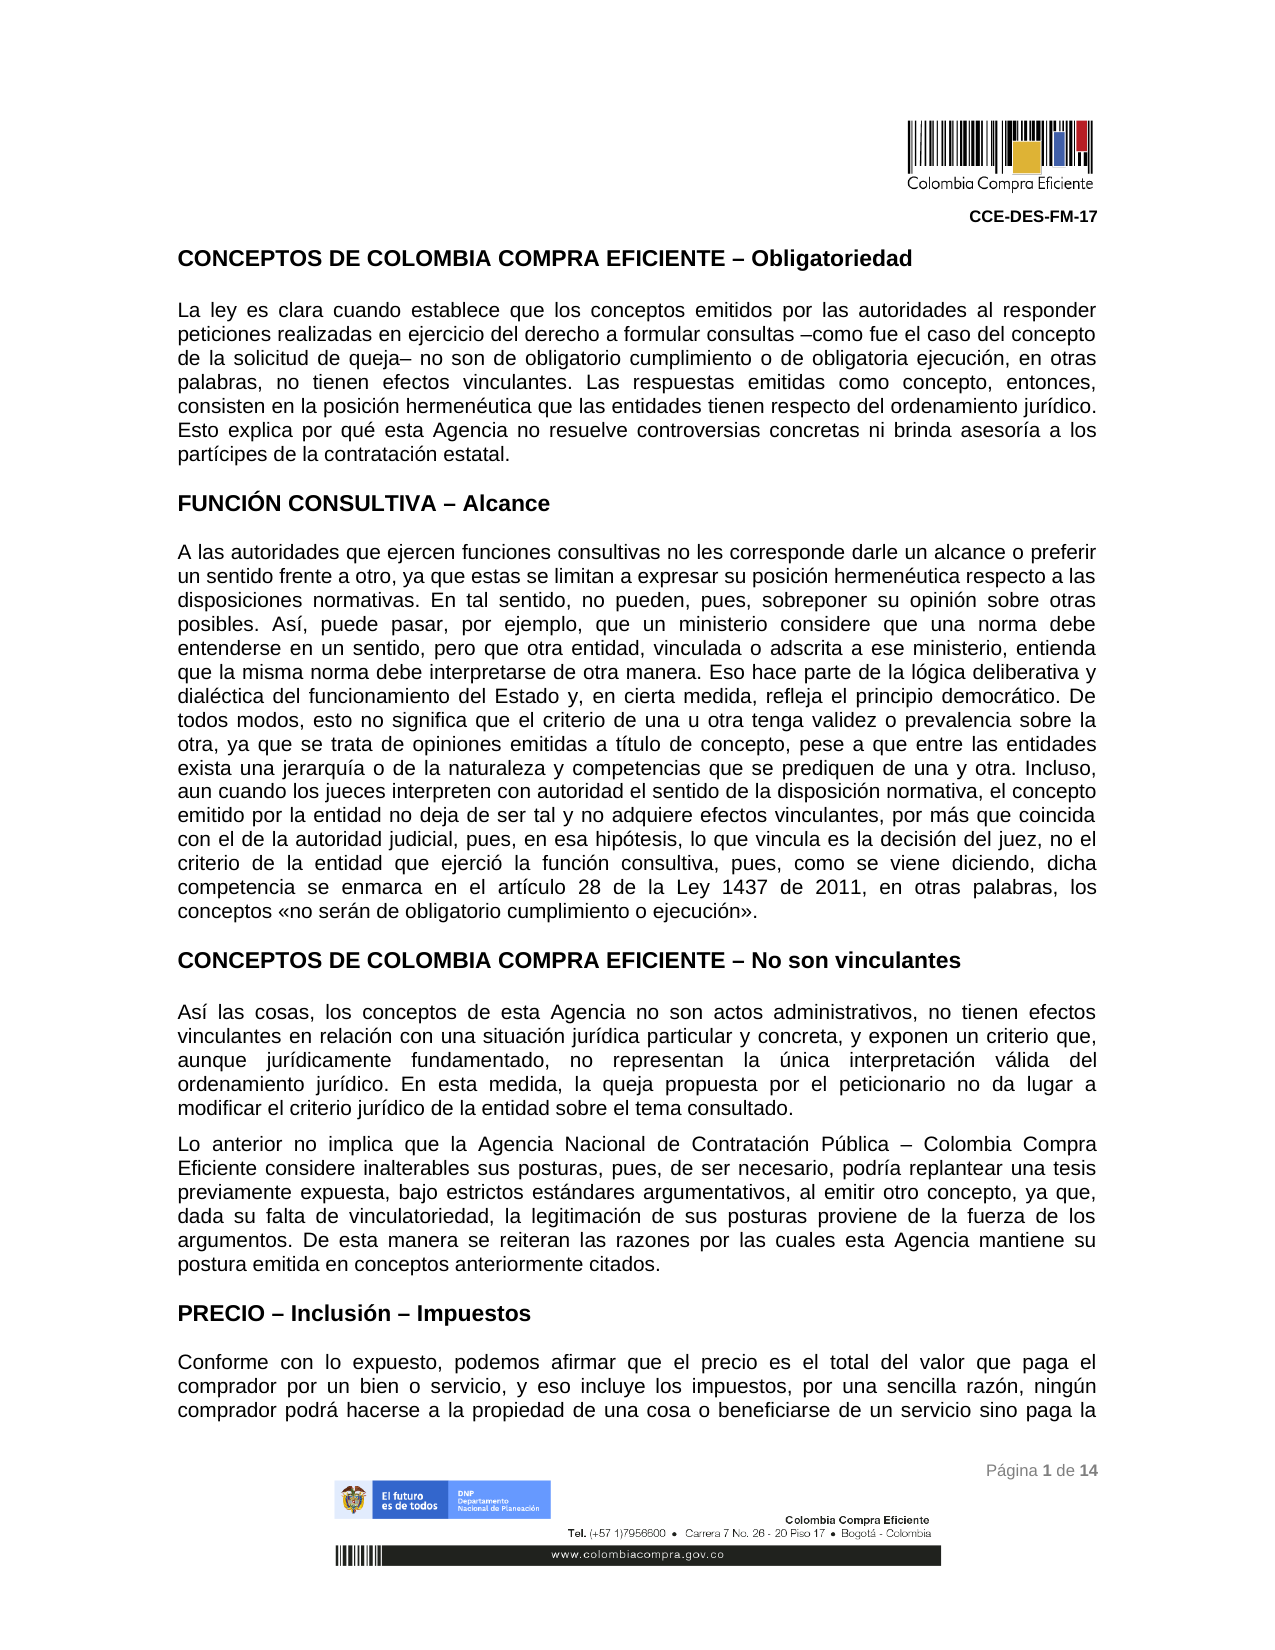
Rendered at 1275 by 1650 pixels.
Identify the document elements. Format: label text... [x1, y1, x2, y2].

text FUNCIÓN CONSULTIVA – Alcance [177, 489, 1098, 516]
list La ley es clara cuando establece que los conceptos emitidos por las autoridades al responder peticiones realizadas en ejercicio del derecho a formular consultas –como fue el caso del concepto de la solicitud de queja– no son de obligatorio cumplimiento o de obligatoria ejecución, en otras palabras, no tienen efectos vinculantes. Las respuestas emitidas como concepto, entonces, consisten en la posición hermenéutica que las entidades tienen respecto del ordenamiento jurídico. Esto explica por qué esta Agencia no resuelve controversias concretas ni brinda asesoría a los partícipes de la contratación estatal. [177, 298, 1098, 466]
text A las autoridades que ejercen funciones consultivas no les corresponde darle un alcance o preferir un sentido frente a otro, ya que estas se limitan a expresar su posición hermenéutica respecto a las disposiciones normativas. En tal sentido, no pueden, pues, sobreponer su opinión sobre otras posibles. Así, puede pasar, por ejemplo, que un ministerio considere que una norma debe entenderse en un sentido, pero que otra entidad, vinculada o adscrita a ese ministerio, entienda que la misma norma debe interpretarse de otra manera. Eso hace parte de la lógica deliberativa y dialéctica del funcionamiento del Estado y, en cierta medida, refleja el principio democrático. De todos modos, esto no significa que el criterio de una u otra tenga validez o prevalencia sobre la otra, ya que se trata de opiniones emitidas a título de concepto, pese a que entre las entidades exista una jerarquía o de la naturaleza y competencias que se prediquen de una y otra. Incluso, aun cuando los jueces interpreten con autoridad el sentido de la disposición normativa, el concepto emitido por la entidad no deja de ser tal y no adquiere efectos vinculantes, por más que coincida con el de la autoridad judicial, pues, en esa hipótesis, lo que vincula es la decisión del juez, no el criterio de la entidad que ejerció la función consultiva, pues, como se viene diciendo, dicha competencia se enmarca en el artículo 28 de la Ley 1437 de 2011, en otras palabras, los conceptos «no serán de obligatorio cumplimiento o ejecución». [177, 540, 1098, 923]
picture [899, 114, 1099, 196]
text Lo anterior no implica que la Agencia Nacional de Contratación Pública – Colombia Compra Eficiente considere inalterables sus posturas, pues, de ser necesario, podría replantear una tesis previamente expuesta, bajo estrictos estándares argumentativos, al emitir otro concepto, ya que, dada su falta de vinculatoriedad, la legitimación de sus posturas proviene de la fuerza de los argumentos. De esta manera se reiteran las razones por las cuales esta Agencia mantiene su postura emitida en conceptos anteriormente citados. [177, 1132, 1098, 1276]
picture [334, 1480, 942, 1566]
text CCE-DES-FM-17 [177, 207, 1098, 226]
text CONCEPTOS DE COLOMBIA COMPRA EFICIENTE – No son vinculantes [177, 947, 1098, 973]
text PRECIO – Inclusión – Impuestos [177, 1300, 1098, 1326]
text CONCEPTOS DE COLOMBIA COMPRA EFICIENTE – Obligatoriedad [177, 245, 1098, 271]
text Así las cosas, los conceptos de esta Agencia no son actos administrativos, no tienen efectos vinculantes en relación con una situación jurídica particular y concreta, y exponen un criterio que, aunque jurídicamente fundamentado, no representan la única interpretación válida del ordenamiento jurídico. En esta medida, la queja propuesta por el peticionario no da lugar a modificar el criterio jurídico de la entidad sobre el tema consultado. [177, 1000, 1098, 1119]
